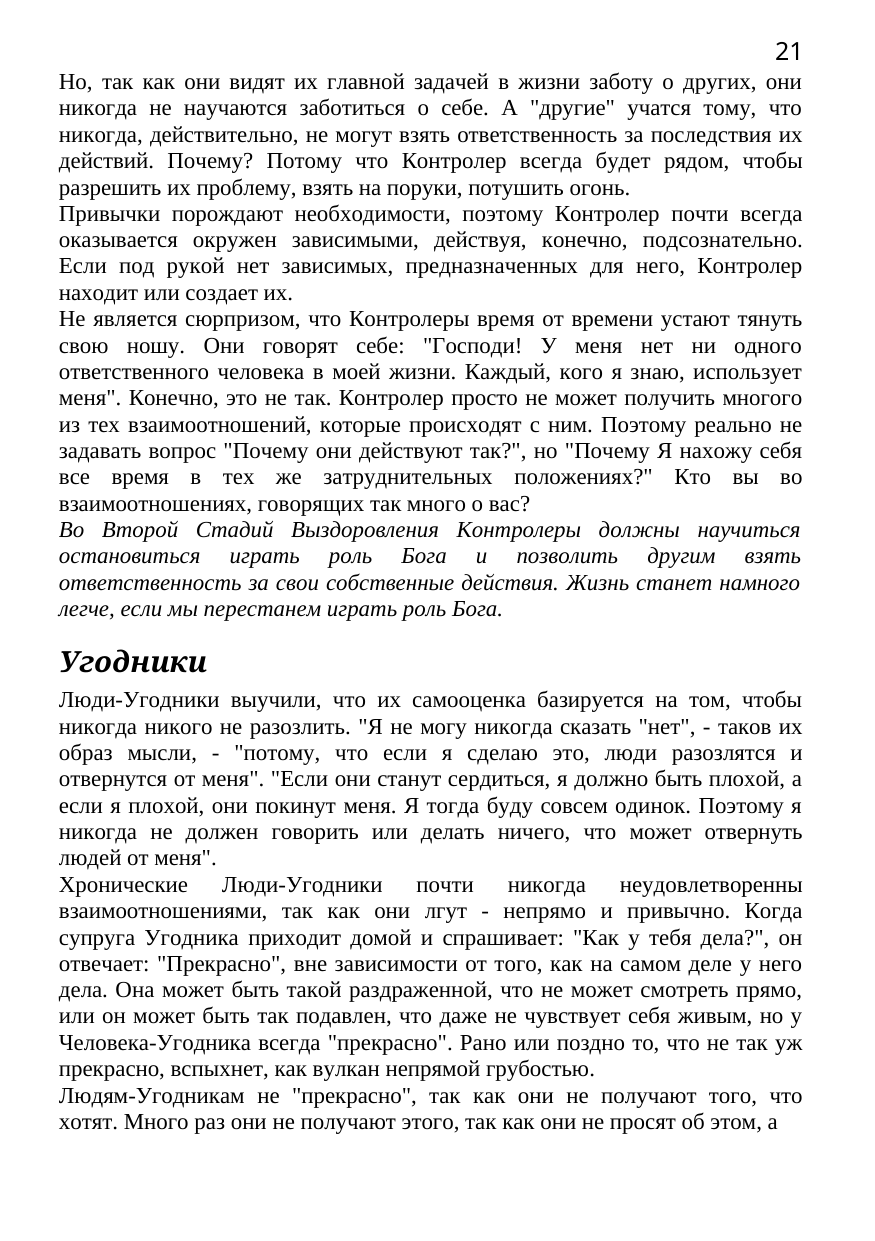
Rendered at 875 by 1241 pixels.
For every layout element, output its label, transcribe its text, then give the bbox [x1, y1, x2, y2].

text Не является сюрпризом, что Контролеры время от времени устают тянуть свою ношу. Они говорят себе: "Господи! У меня нет ни одного ответственного человека в моей жизни. Каждый, кого я знаю, использует меня". Конечно, это не так. Контролер просто не может получить многого из тех взаимоотношений, которые происходят с ним. Поэтому реально не задавать вопрос "Почему они действуют так?", но "Почему Я нахожу себя все время в тех же затруднительных положениях?" Кто вы во взаимоотношениях, говорящих так много о вас? [59, 305, 803, 516]
subtitle Угодники [59, 647, 803, 680]
text Хронические Люди-Угодники почти никогда неудовлетворенны взаимоотношениями, так как они лгут - непрямо и привычно. Когда супруга Угодника приходит домой и спрашивает: "Как у тебя дела?", он отвечает: "Прекрасно", вне зависимости от того, как на самом деле у него дела. Она может быть такой раздраженной, что не может смотреть прямо, или он может быть так подавлен, что даже не чувствует себя живым, но у Человека-Угодника всегда "прекрасно". Рано или поздно то, что не так уж прекрасно, вспыхнет, как вулкан непрямой грубостью. [59, 871, 803, 1082]
text Люди-Угодники выучили, что их самооценка базируется на том, чтобы никогда никого не разозлить. "Я не могу никогда сказать "нет", - таков их образ мысли, - "потому, что если я сделаю это, люди разозлятся и отвернутся от меня". "Если они станут сердиться, я должно быть плохой, а если я плохой, они покинут меня. Я тогда буду совсем одинок. Поэтому я никогда не должен говорить или делать ничего, что может отвернуть людей от меня". [59, 686, 803, 871]
text Привычки порождают необходимости, поэтому Контролер почти всегда оказывается окружен зависимыми, действуя, конечно, подсознательно. Если под рукой нет зависимых, предназначенных для него, Контролер находит или создает их. [59, 200, 803, 305]
text Во Второй Стадий Выздоровления Контролеры должны научиться остановиться играть роль Бога и позволить другим взять ответственность за свои собственные действия. Жизнь станет намного легче, если мы перестанем играть роль Бога. [59, 516, 803, 622]
text Но, так как они видят их главной задачей в жизни заботу о других, они никогда не научаются заботиться о себе. А "другие" учатся тому, что никогда, действительно, не могут взять ответственность за последствия их действий. Почему? Потому что Контролер всегда будет рядом, чтобы разрешить их проблему, взять на поруки, потушить огонь. [59, 68, 803, 200]
text Людям-Угодникам не "прекрасно", так как они не получают того, что хотят. Много раз они не получают этого, так как они не просят об этом, а [59, 1082, 803, 1134]
